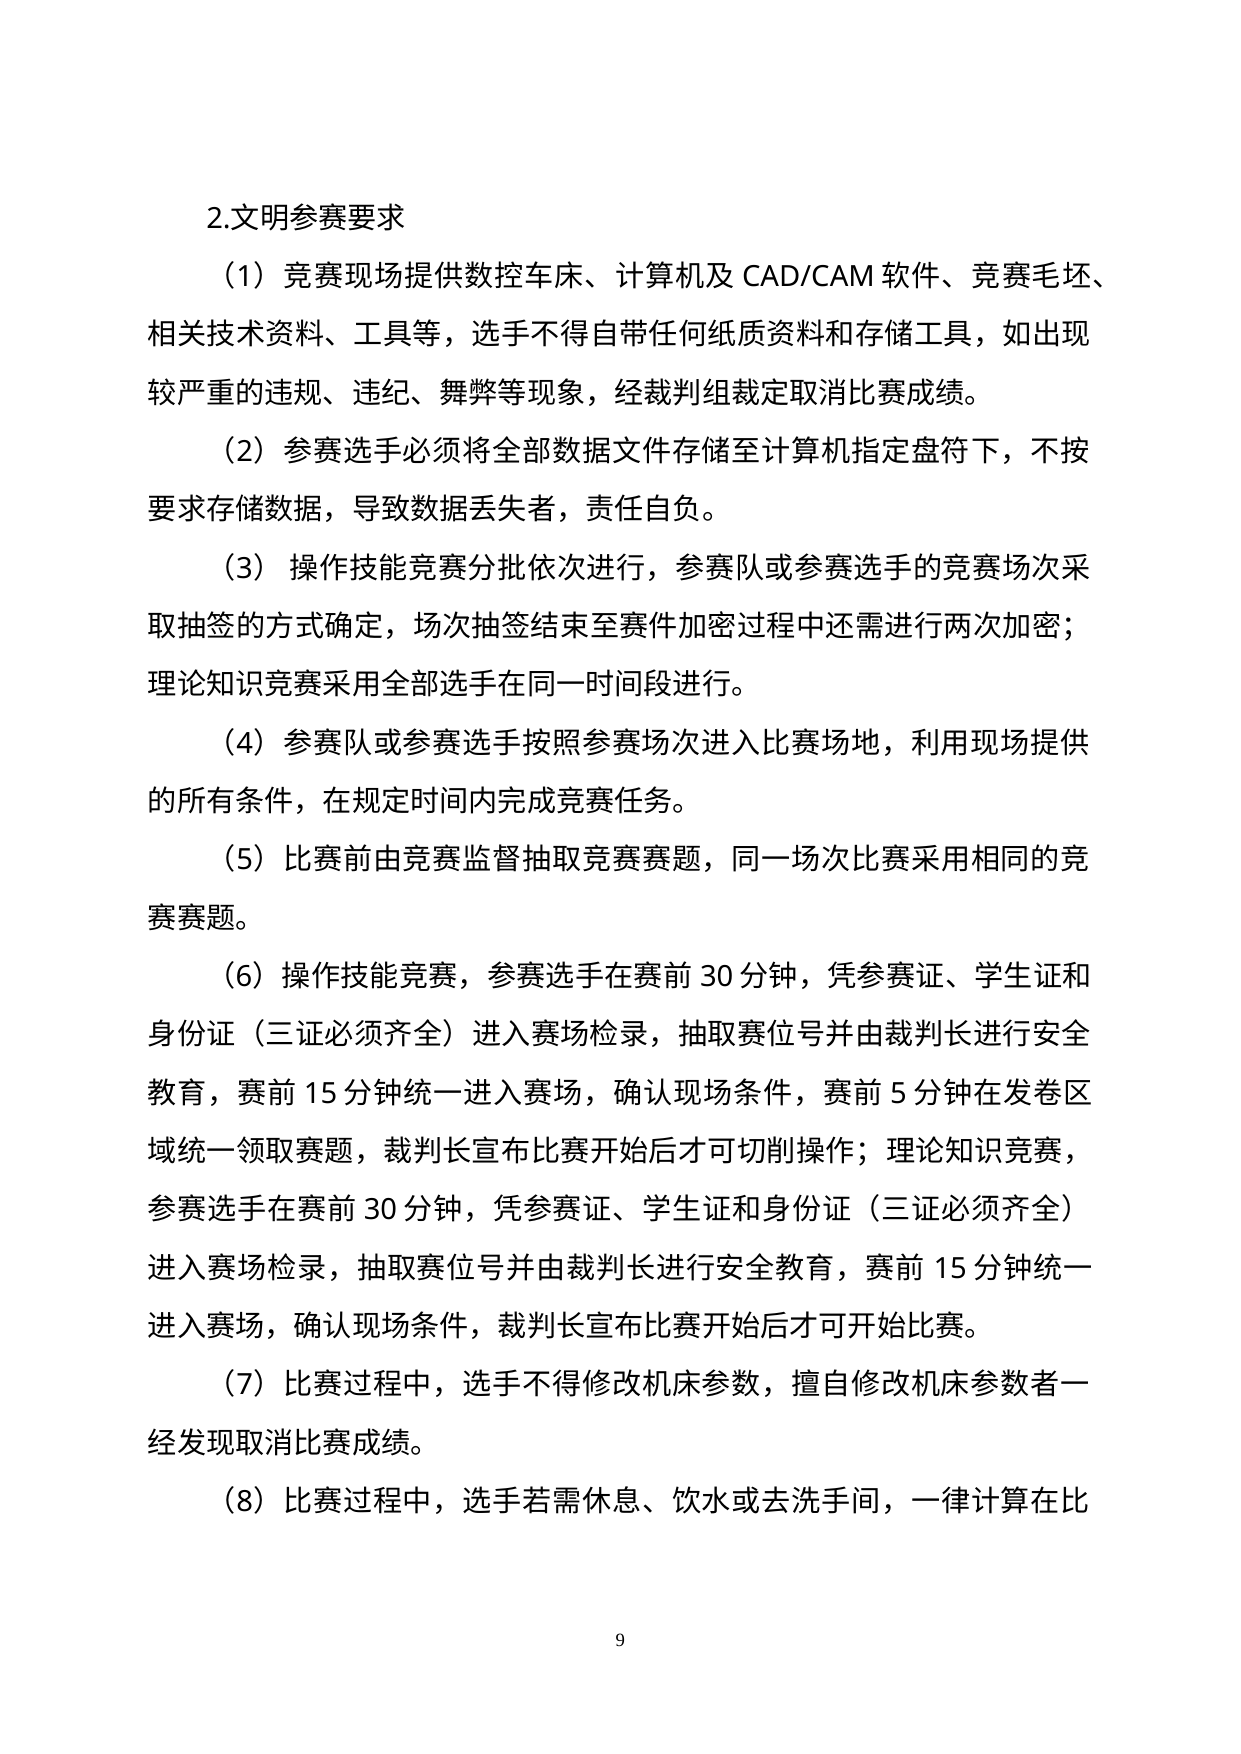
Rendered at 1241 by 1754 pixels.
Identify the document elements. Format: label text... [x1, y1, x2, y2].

text （5）比赛前由竞赛监督抽取竞赛赛题，同一场次比赛采用相同的竞赛赛题。 [148, 820, 1092, 937]
text （2）参赛选手必须将全部数据文件存储至计算机指定盘符下，不按要求存储数据，导致数据丢失者，责任自负。 [148, 412, 1092, 528]
text （4）参赛队或参赛选手按照参赛场次进入比赛场地，利用现场提供的所有条件，在规定时间内完成竞赛任务。 [148, 703, 1092, 820]
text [148, 1462, 1092, 1520]
text （7）比赛过程中，选手不得修改机床参数，擅自修改机床参数者一经发现取消比赛成绩。 [148, 1345, 1092, 1462]
text （6）操作技能竞赛，参赛选手在赛前30分钟，凭参赛证、学生证和身份证（三证必须齐全）进入赛场检录，抽取赛位号并由裁判长进行安全教育，赛前15分钟统一进入赛场，确认现场条件，赛前5分钟在发卷区域统一领取赛题，裁判长宣布比赛开始后才可切削操作；理论知识竞赛，参赛选手在赛前30分钟，凭参赛证、学生证和身份证（三证必须齐全）进入赛场检录，抽取赛位号并由裁判长进行安全教育，赛前15分钟统一进入赛场，确认现场条件，裁判长宣布比赛开始后才可开始比赛。 [148, 937, 1092, 1345]
text 2.文明参赛要求 [148, 178, 1092, 237]
text （1）竞赛现场提供数控车床、计算机及CAD/CAM软件、竞赛毛坯、相关技术资料、工具等，选手不得自带任何纸质资料和存储工具，如出现较严重的违规、违纪、舞弊等现象，经裁判组裁定取消比赛成绩。 [148, 237, 1092, 412]
text （3） 操作技能竞赛分批依次进行，参赛队或参赛选手的竞赛场次采取抽签的方式确定，场次抽签结束至赛件加密过程中还需进行两次加密；理论知识竞赛采用全部选手在同一时间段进行。 [148, 528, 1092, 703]
